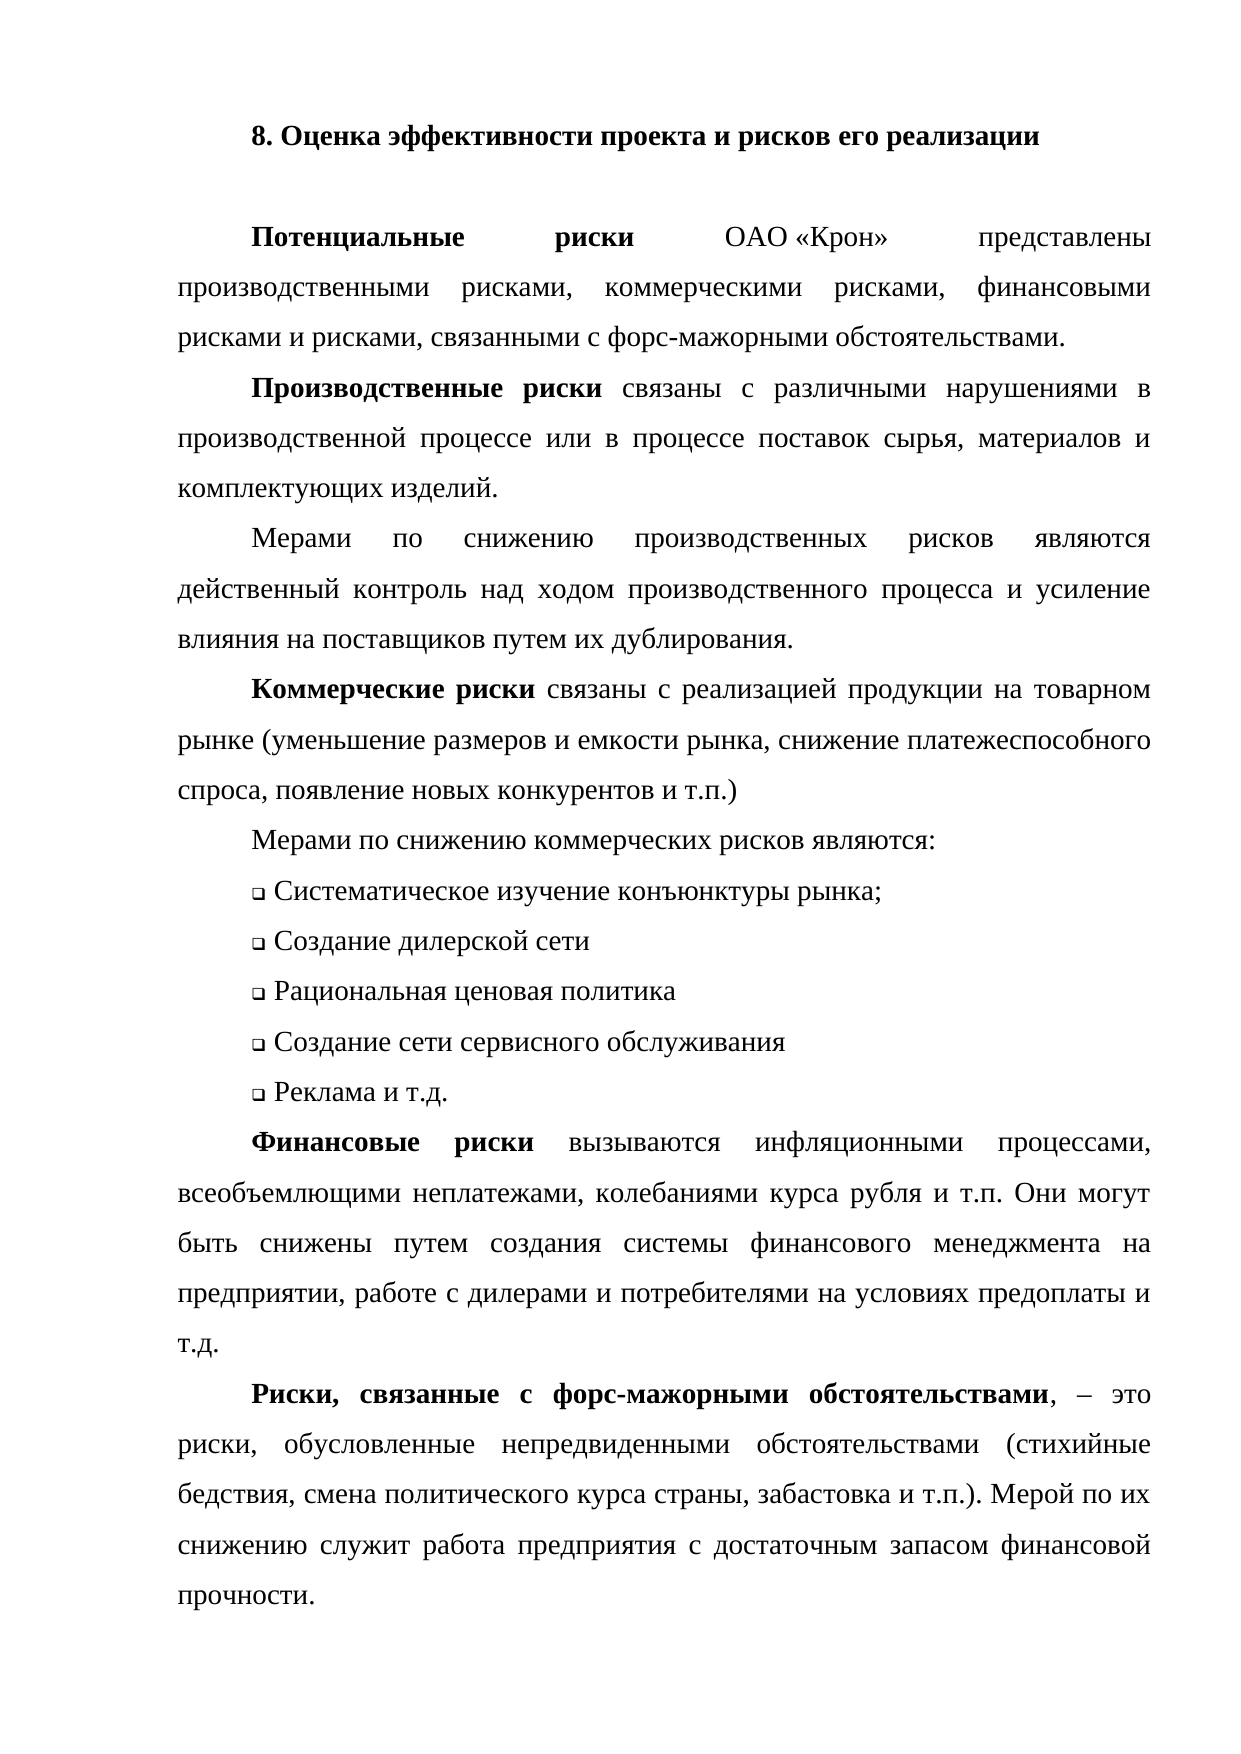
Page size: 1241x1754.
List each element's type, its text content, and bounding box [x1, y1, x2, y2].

list Создание дилерской сети [177, 923, 1152, 957]
text Финансовые риски вызываются инфляционными процессами, всеобъемлющими неплатежами, колебаниями курса рубля и т.п. Они могут быть снижены путем создания системы финансового менеджмента на предприятии, работе с дилерами и потребителями на условиях предоплаты и т.д. [177, 1124, 1152, 1359]
list Создание сети сервисного обслуживания [177, 1024, 1152, 1057]
text Мерами по снижению производственных рисков являются действенный контроль над ходом производственного процесса и усиление влияния на поставщиков путем их дублирования. [177, 521, 1152, 655]
text Коммерческие риски связаны с реализацией продукции на товарном рынке (уменьшение размеров и емкости рынка, снижение платежеспособного спроса, появление новых конкурентов и т.п.) [177, 672, 1152, 806]
text Производственные риски связаны с различными нарушениями в производственной процессе или в процессе поставок сырья, материалов и комплектующих изделий. [177, 370, 1152, 504]
text Потенциальные риски ОАО «Крон» представлены производственными рисками, коммерческими рисками, финансовыми рисками и рисками, связанными с форс-мажорными обстоятельствами. [177, 219, 1152, 353]
list Рациональная ценовая политика [177, 973, 1152, 1007]
text Мерами по снижению коммерческих рисков являются: [177, 822, 1152, 856]
list Систематическое изучение конъюнктуры рынка; [177, 873, 1152, 906]
text 8. Оценка эффективности проекта и рисков его реализации [177, 118, 1152, 152]
list Реклама и т.д. [177, 1074, 1152, 1108]
text Риски, связанные с форс-мажорными обстоятельствами, – это риски, обусловленные непредвиденными обстоятельствами (стихийные бедствия, смена политического курса страны, забастовка и т.п.). Мерой по их снижению служит работа предприятия с достаточным запасом финансовой прочности. [177, 1376, 1152, 1611]
